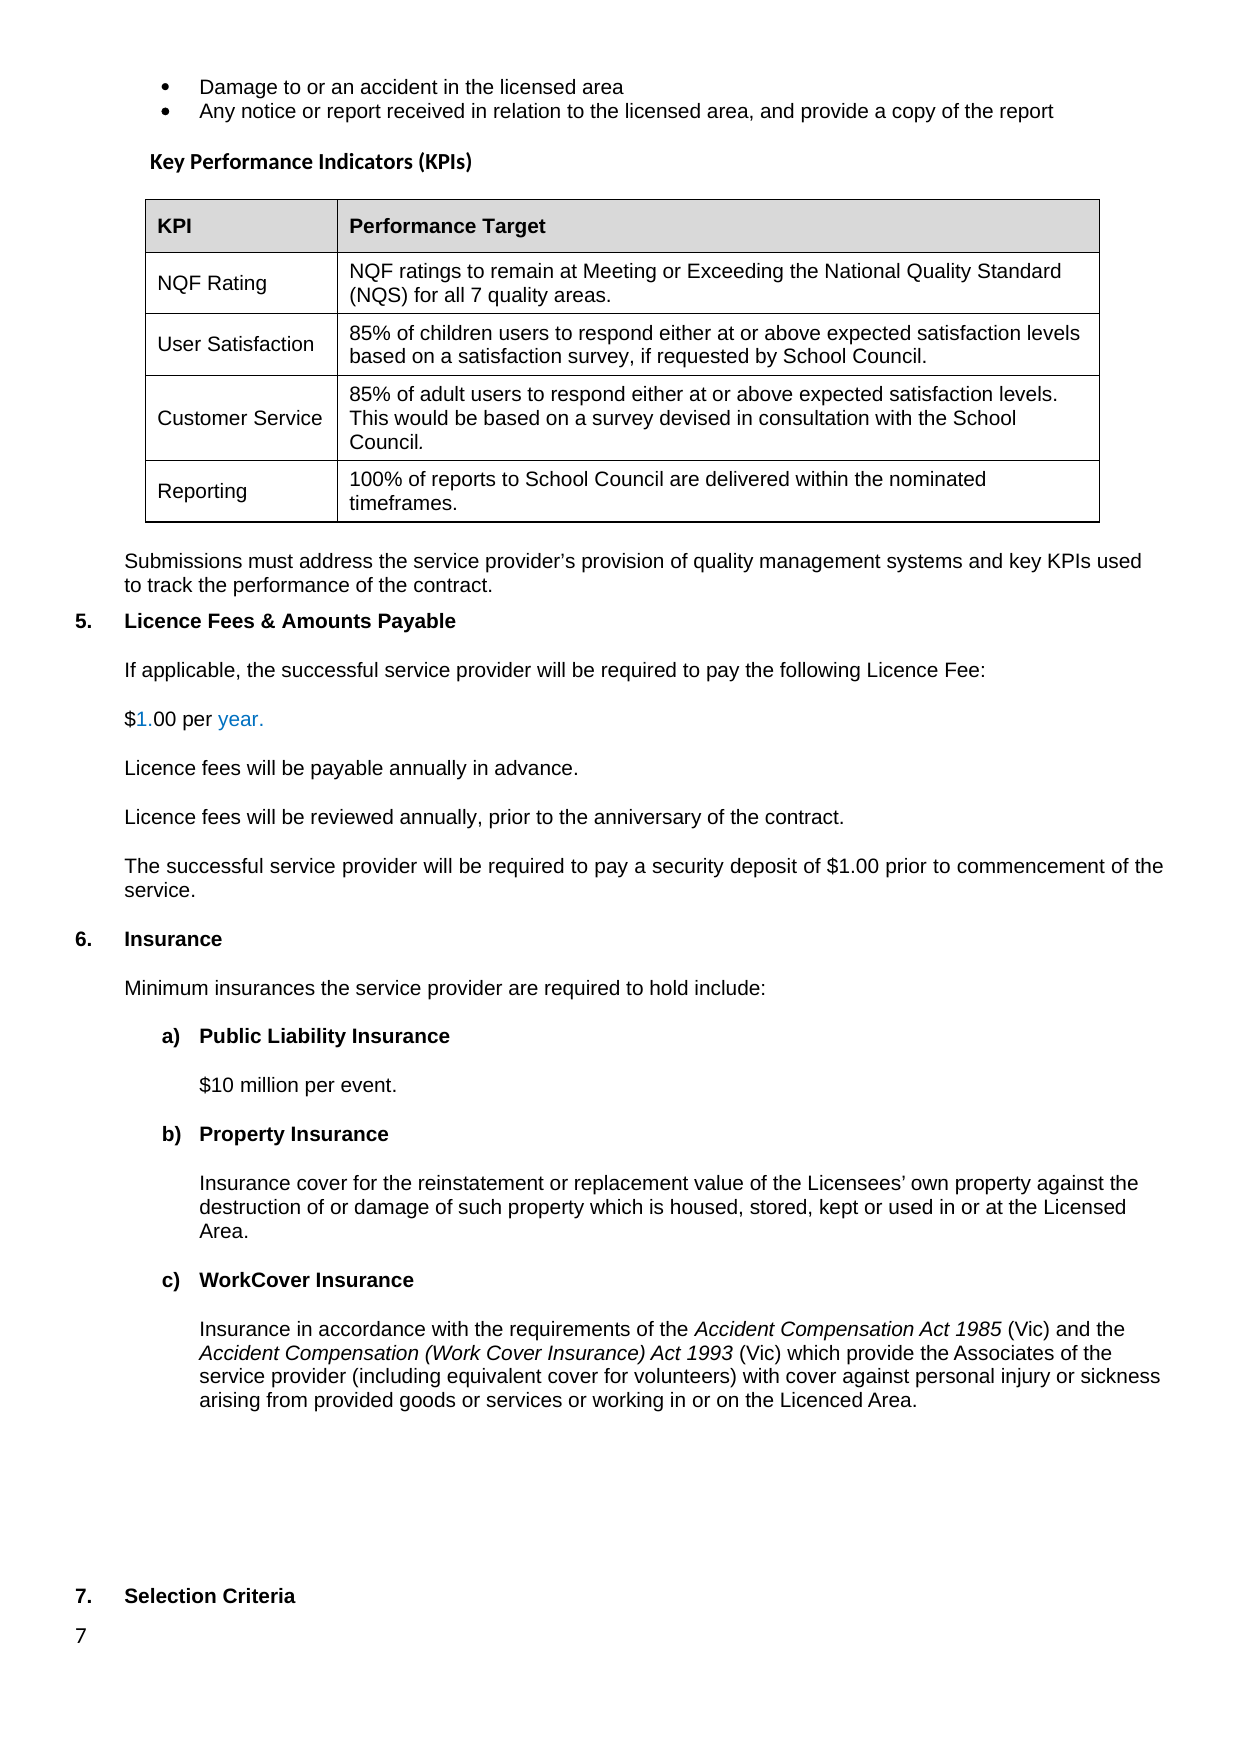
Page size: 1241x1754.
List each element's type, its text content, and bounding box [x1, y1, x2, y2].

table_cell 85% of adult users to respond either at or above expected satisfaction levels. This would be based on a survey devised in consultation with the School Council. [338, 376, 1099, 460]
table_cell NQF ratings to remain at Meeting or Exceeding the National Quality Standard (NQS) for all 7 quality areas. [338, 253, 1099, 313]
list WorkCover Insurance [162, 1267, 1165, 1291]
text $1.00 per year. [124, 707, 1165, 731]
table_cell 85% of children users to respond either at or above expected satisfaction levels based on a satisfaction survey, if requested by School Council. [338, 314, 1099, 374]
table_cell User Satisfaction [146, 314, 337, 374]
table_cell Reporting [146, 461, 337, 521]
table_header KPI [146, 200, 337, 252]
table_header Performance Target [338, 200, 1099, 252]
text If applicable, the successful service provider will be required to pay the following Licence Fee: [124, 658, 1165, 682]
list Damage to or an accident in the licensed area [162, 75, 1165, 99]
list Public Liability Insurance [162, 1024, 1165, 1048]
table_cell NQF Rating [146, 253, 337, 313]
text Licence fees will be payable annually in advance. [124, 756, 1165, 780]
text Minimum insurances the service provider are required to hold include: [124, 976, 1106, 1000]
text The successful service provider will be required to pay a security deposit of $1.00 prior to commencement of the service. [124, 854, 1165, 902]
text Submissions must address the service provider’s provision of quality management systems and key KPIs used to track the performance of the contract. [124, 549, 1165, 597]
text Licence fees will be reviewed annually, prior to the anniversary of the contract. [124, 805, 1165, 829]
text Insurance in accordance with the requirements of the Accident Compensation Act 1985 (Vic) and the Accident Compensation (Work Cover Insurance) Act 1993 (Vic) which provide the Associates of the service provider (including equivalent cover for volunteers) with cover against personal injury or sickness arising from provided goods or services or working in or on the Licenced Area. [199, 1316, 1165, 1412]
text $10 million per event. [199, 1073, 1165, 1097]
list Property Insurance [162, 1122, 1165, 1146]
text Insurance cover for the reinstatement or replacement value of the Licensees’ own property against the destruction of or damage of such property which is housed, stored, kept or used in or at the Licensed Area. [199, 1171, 1165, 1242]
table_cell 100% of reports to School Council are delivered within the nominated timeframes. [338, 461, 1099, 521]
list Any notice or report received in relation to the licensed area, and provide a copy of the report [162, 99, 1165, 123]
table_cell Customer Service [146, 376, 337, 460]
list Licence Fees & Amounts Payable [75, 609, 1165, 633]
list Insurance [75, 927, 1165, 951]
list Key Performance Indicators (KPIs) [150, 147, 1165, 175]
list Selection Criteria [75, 1584, 1165, 1608]
